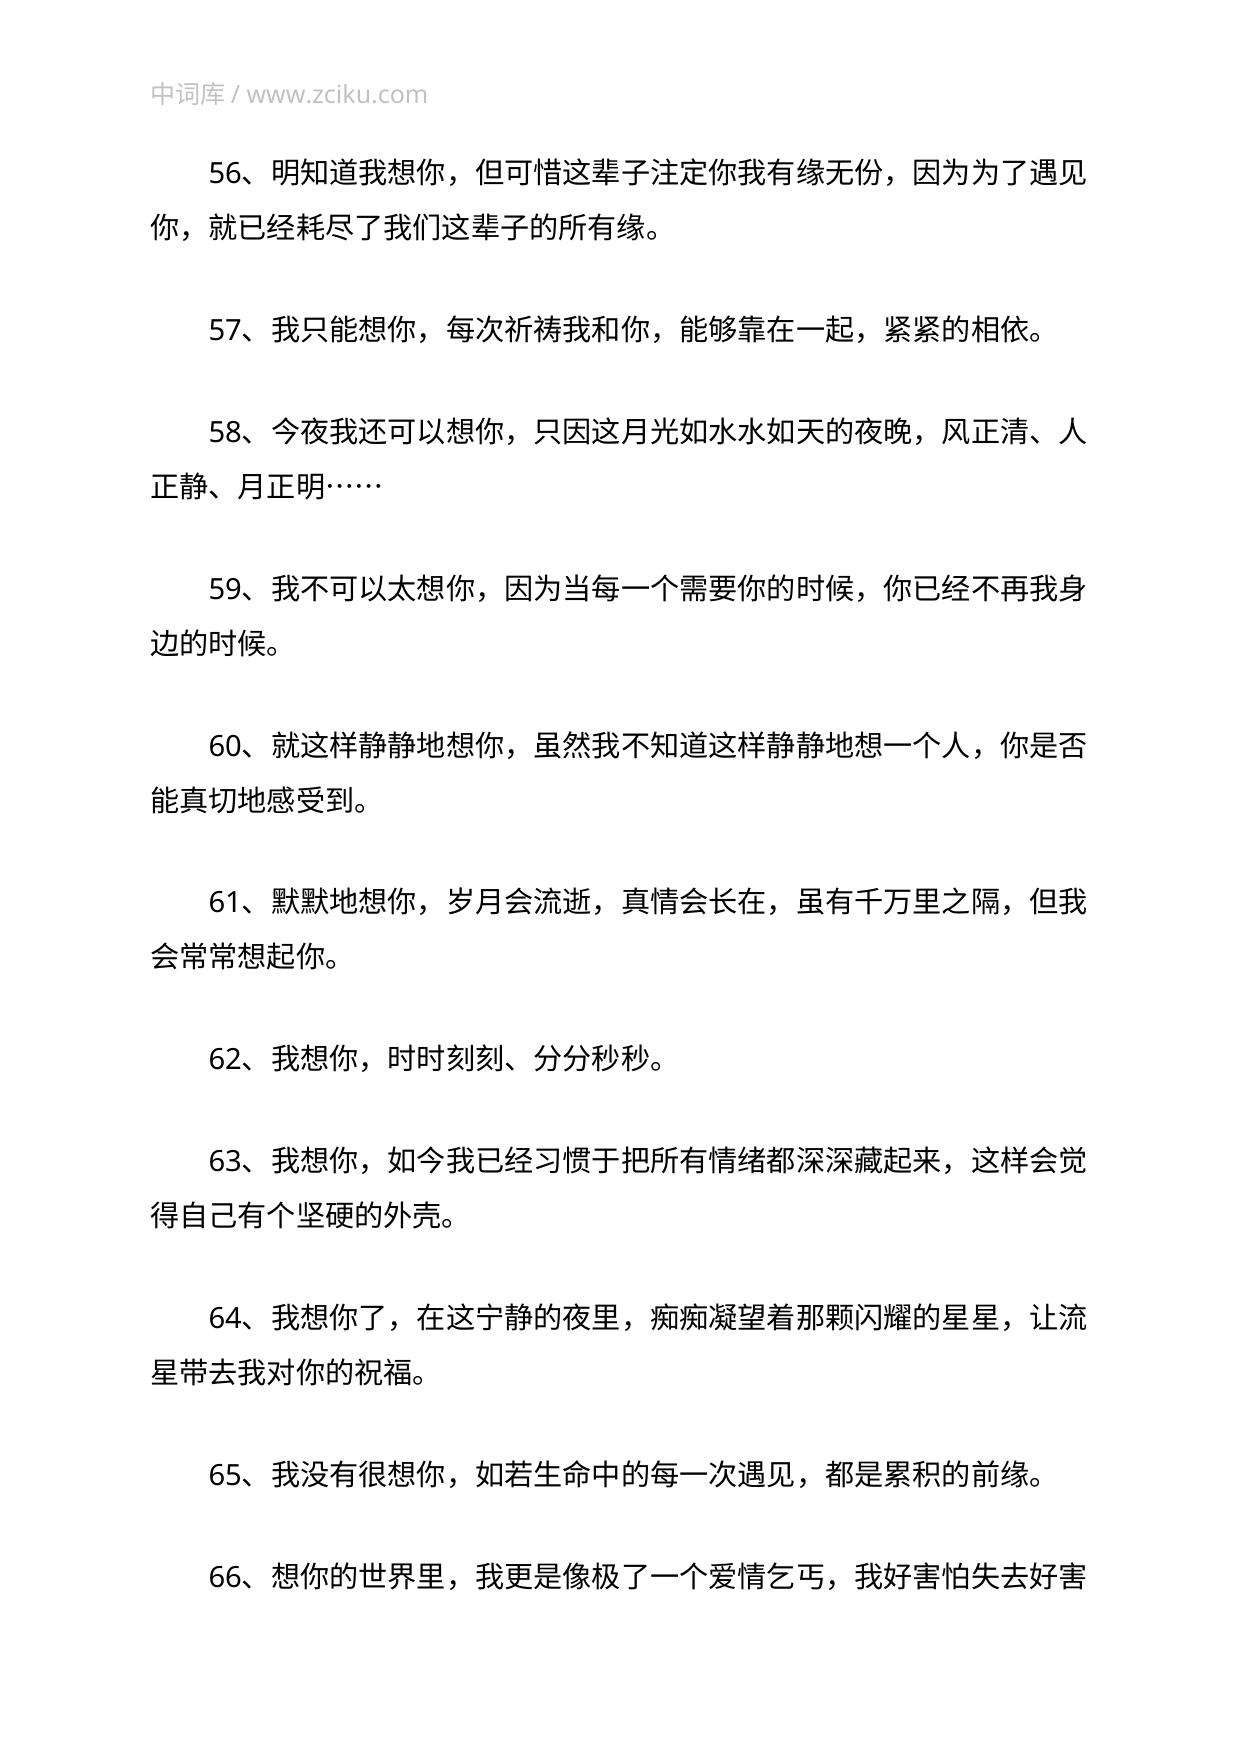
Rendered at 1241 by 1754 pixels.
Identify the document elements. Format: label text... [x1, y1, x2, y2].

text 56、明知道我想你，但可惜这辈子注定你我有缘无份，因为为了遇见你，就已经耗尽了我们这辈子的所有缘。 [150, 150, 1090, 247]
text 59、我不可以太想你，因为当每一个需要你的时候，你已经不再我身边的时候。 [150, 566, 1090, 663]
text 65、我没有很想你，如若生命中的每一次遇见，都是累积的前缘。 [150, 1451, 1090, 1494]
text 57、我只能想你，每次祈祷我和你，能够靠在一起，紧紧的相依。 [150, 307, 1090, 349]
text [150, 1553, 1090, 1596]
text 61、默默地想你，岁月会流逝，真情会长在，虽有千万里之隔，但我会常常想起你。 [150, 879, 1090, 976]
text 62、我想你，时时刻刻、分分秒秒。 [150, 1036, 1090, 1078]
text 60、就这样静静地想你，虽然我不知道这样静静地想一个人，你是否能真切地感受到。 [150, 722, 1090, 819]
text 58、今夜我还可以想你，只因这月光如水水如天的夜晚，风正清、人正静、月正明…… [150, 409, 1090, 506]
text 63、我想你，如今我已经习惯于把所有情绪都深深藏起来，这样会觉得自己有个坚硬的外壳。 [150, 1138, 1090, 1235]
text 64、我想你了，在这宁静的夜里，痴痴凝望着那颗闪耀的星星，让流星带去我对你的祝福。 [150, 1294, 1090, 1392]
